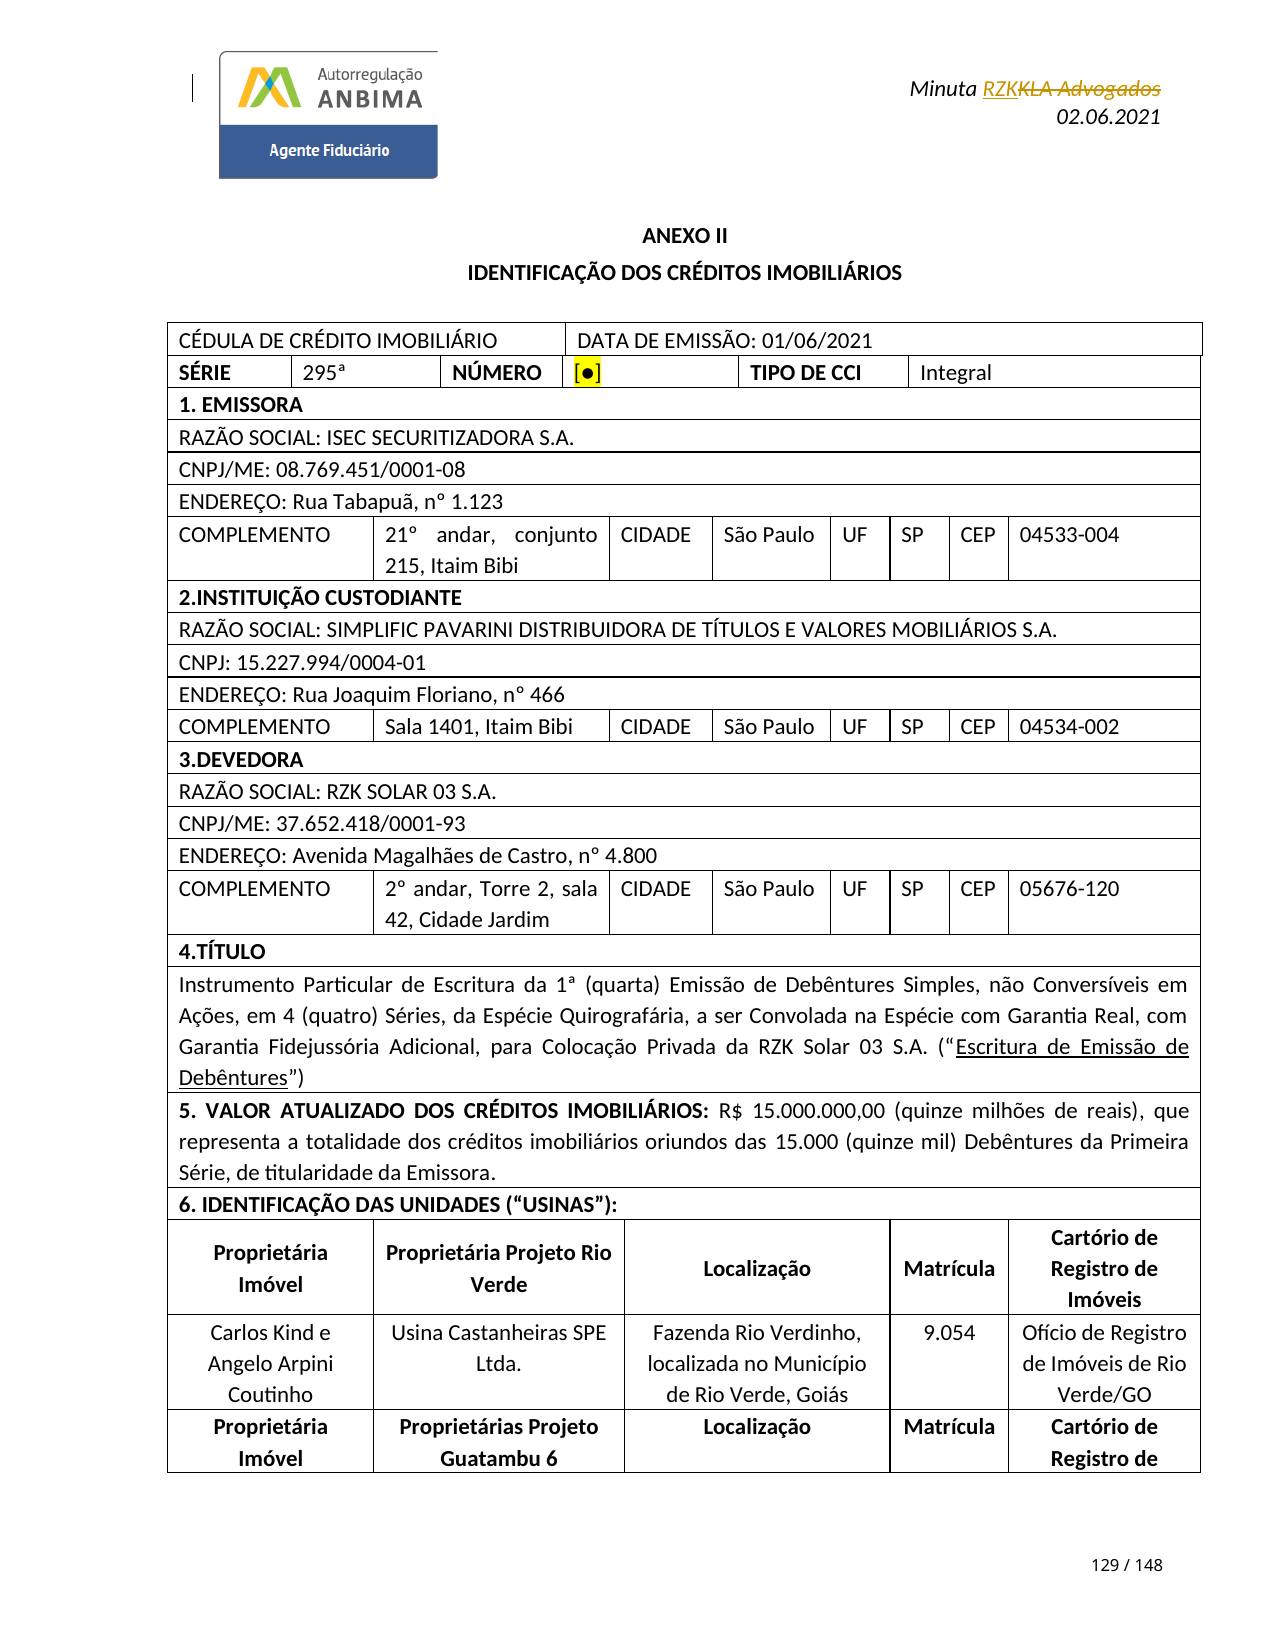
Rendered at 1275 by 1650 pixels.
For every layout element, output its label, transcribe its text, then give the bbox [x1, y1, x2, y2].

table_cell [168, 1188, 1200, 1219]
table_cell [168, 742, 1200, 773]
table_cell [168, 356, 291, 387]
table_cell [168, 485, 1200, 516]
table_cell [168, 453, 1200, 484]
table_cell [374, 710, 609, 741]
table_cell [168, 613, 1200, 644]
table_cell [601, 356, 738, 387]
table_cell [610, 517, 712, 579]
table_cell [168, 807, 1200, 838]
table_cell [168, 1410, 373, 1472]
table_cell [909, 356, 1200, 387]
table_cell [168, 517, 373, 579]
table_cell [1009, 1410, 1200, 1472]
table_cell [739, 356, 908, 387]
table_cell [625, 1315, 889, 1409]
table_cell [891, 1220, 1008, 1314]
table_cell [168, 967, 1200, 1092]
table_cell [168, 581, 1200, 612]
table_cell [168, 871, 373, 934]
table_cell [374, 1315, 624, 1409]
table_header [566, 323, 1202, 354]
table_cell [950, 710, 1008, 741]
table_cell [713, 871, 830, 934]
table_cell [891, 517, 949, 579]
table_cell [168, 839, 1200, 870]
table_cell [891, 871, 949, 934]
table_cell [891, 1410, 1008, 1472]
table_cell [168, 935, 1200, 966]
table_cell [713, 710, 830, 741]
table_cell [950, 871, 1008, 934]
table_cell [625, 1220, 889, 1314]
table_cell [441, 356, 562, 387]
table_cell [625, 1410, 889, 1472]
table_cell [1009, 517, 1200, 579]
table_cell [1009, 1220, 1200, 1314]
subtitle IDENTIFICAÇÃO DOS CRÉDITOS IMOBILIÁRIOS [207, 258, 1163, 286]
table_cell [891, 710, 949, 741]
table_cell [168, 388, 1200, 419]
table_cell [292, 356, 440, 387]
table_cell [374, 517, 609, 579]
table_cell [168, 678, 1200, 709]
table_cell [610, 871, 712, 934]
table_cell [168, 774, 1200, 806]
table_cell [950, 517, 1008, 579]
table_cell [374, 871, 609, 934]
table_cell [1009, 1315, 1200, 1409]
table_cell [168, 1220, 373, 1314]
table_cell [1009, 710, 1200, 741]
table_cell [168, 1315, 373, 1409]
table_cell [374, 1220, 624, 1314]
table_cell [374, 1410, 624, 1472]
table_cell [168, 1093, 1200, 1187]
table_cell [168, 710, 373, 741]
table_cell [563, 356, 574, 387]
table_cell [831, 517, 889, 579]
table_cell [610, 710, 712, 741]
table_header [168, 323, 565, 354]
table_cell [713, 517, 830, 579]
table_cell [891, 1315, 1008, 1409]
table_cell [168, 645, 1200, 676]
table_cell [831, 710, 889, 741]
subtitle ANEXO II [207, 222, 1163, 249]
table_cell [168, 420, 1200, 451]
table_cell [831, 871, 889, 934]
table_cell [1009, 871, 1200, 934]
